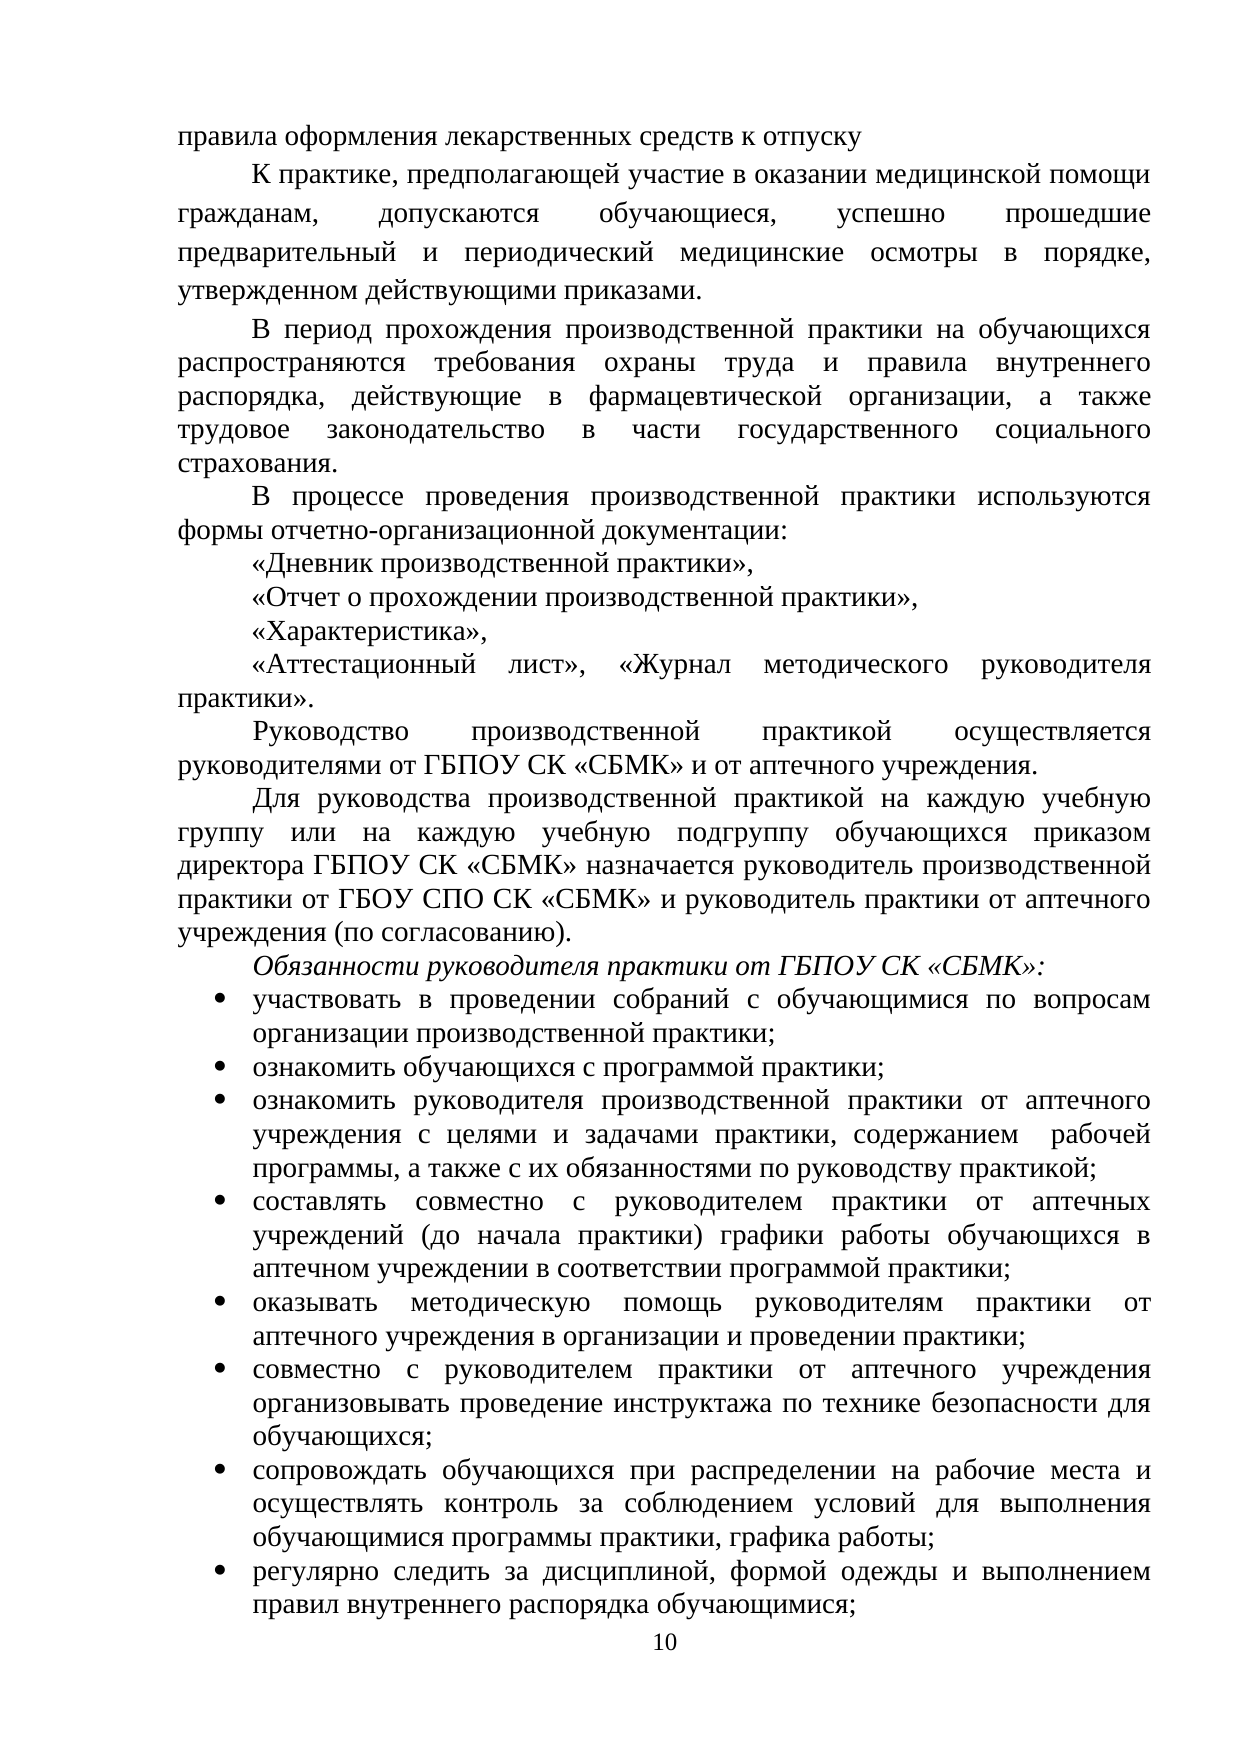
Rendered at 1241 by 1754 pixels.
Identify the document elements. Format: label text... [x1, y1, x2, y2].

list участвовать в проведении собраний с обучающимися по вопросам организации производственной практики; [215, 982, 1152, 1049]
list регулярно следить за дисциплиной, формой одежды и выполнением правил внутреннего распорядка обучающимися; [215, 1553, 1152, 1620]
list оказывать методическую помощь руководителям практики от аптечного учреждения в организации и проведении практики; [215, 1284, 1152, 1351]
text «Характеристика», [177, 613, 1152, 646]
text правила оформления лекарственных средств к отпуску [177, 118, 1152, 152]
text В период прохождения производственной практики на обучающихся распространяются требования охраны труда и правила внутреннего распорядка, действующие в фармацевтической организации, а также трудовое законодательство в части государственного социального страхования. [177, 311, 1152, 478]
text Руководство производственной практикой осуществляется руководителями от ГБПОУ СК «СБМК» и от аптечного учреждения. [177, 713, 1152, 780]
list сопровождать обучающихся при распределении на рабочие места и осуществлять контроль за соблюдением условий для выполнения обучающимися программы практики, графика работы; [215, 1452, 1152, 1553]
text «Дневник производственной практики», [177, 546, 1152, 579]
list совместно с руководителем практики от аптечного учреждения организовывать проведение инструктажа по технике безопасности для обучающихся; [215, 1351, 1152, 1452]
text К практике, предполагающей участие в оказании медицинской помощи гражданам, допускаются обучающиеся, успешно прошедшие предварительный и периодический медицинские осмотры в порядке, утвержденном действующими приказами. [177, 157, 1152, 306]
list составлять совместно с руководителем практики от аптечных учреждений (до начала практики) графики работы обучающихся в аптечном учреждении в соответствии программой практики; [215, 1183, 1152, 1284]
text «Отчет о прохождении производственной практики», [177, 579, 1152, 613]
list ознакомить руководителя производственной практики от аптечного учреждения с целями и задачами практики, содержанием рабочей программы, а также с их обязанностями по руководству практикой; [215, 1082, 1152, 1183]
text В процессе проведения производственной практики используются формы отчетно-организационной документации: [177, 478, 1152, 546]
text Для руководства производственной практикой на каждую учебную группу или на каждую учебную подгруппу обучающихся приказом директора ГБПОУ СК «СБМК» назначается руководитель производственной практики от ГБОУ СПО СК «СБМК» и руководитель практики от аптечного учреждения (по согласованию). [177, 780, 1152, 948]
text «Аттестационный лист», «Журнал методического руководителя практики». [177, 646, 1152, 713]
list ознакомить обучающихся с программой практики; [215, 1049, 1152, 1082]
text Обязанности руководителя практики от ГБПОУ СК «СБМК»: [177, 948, 1152, 982]
